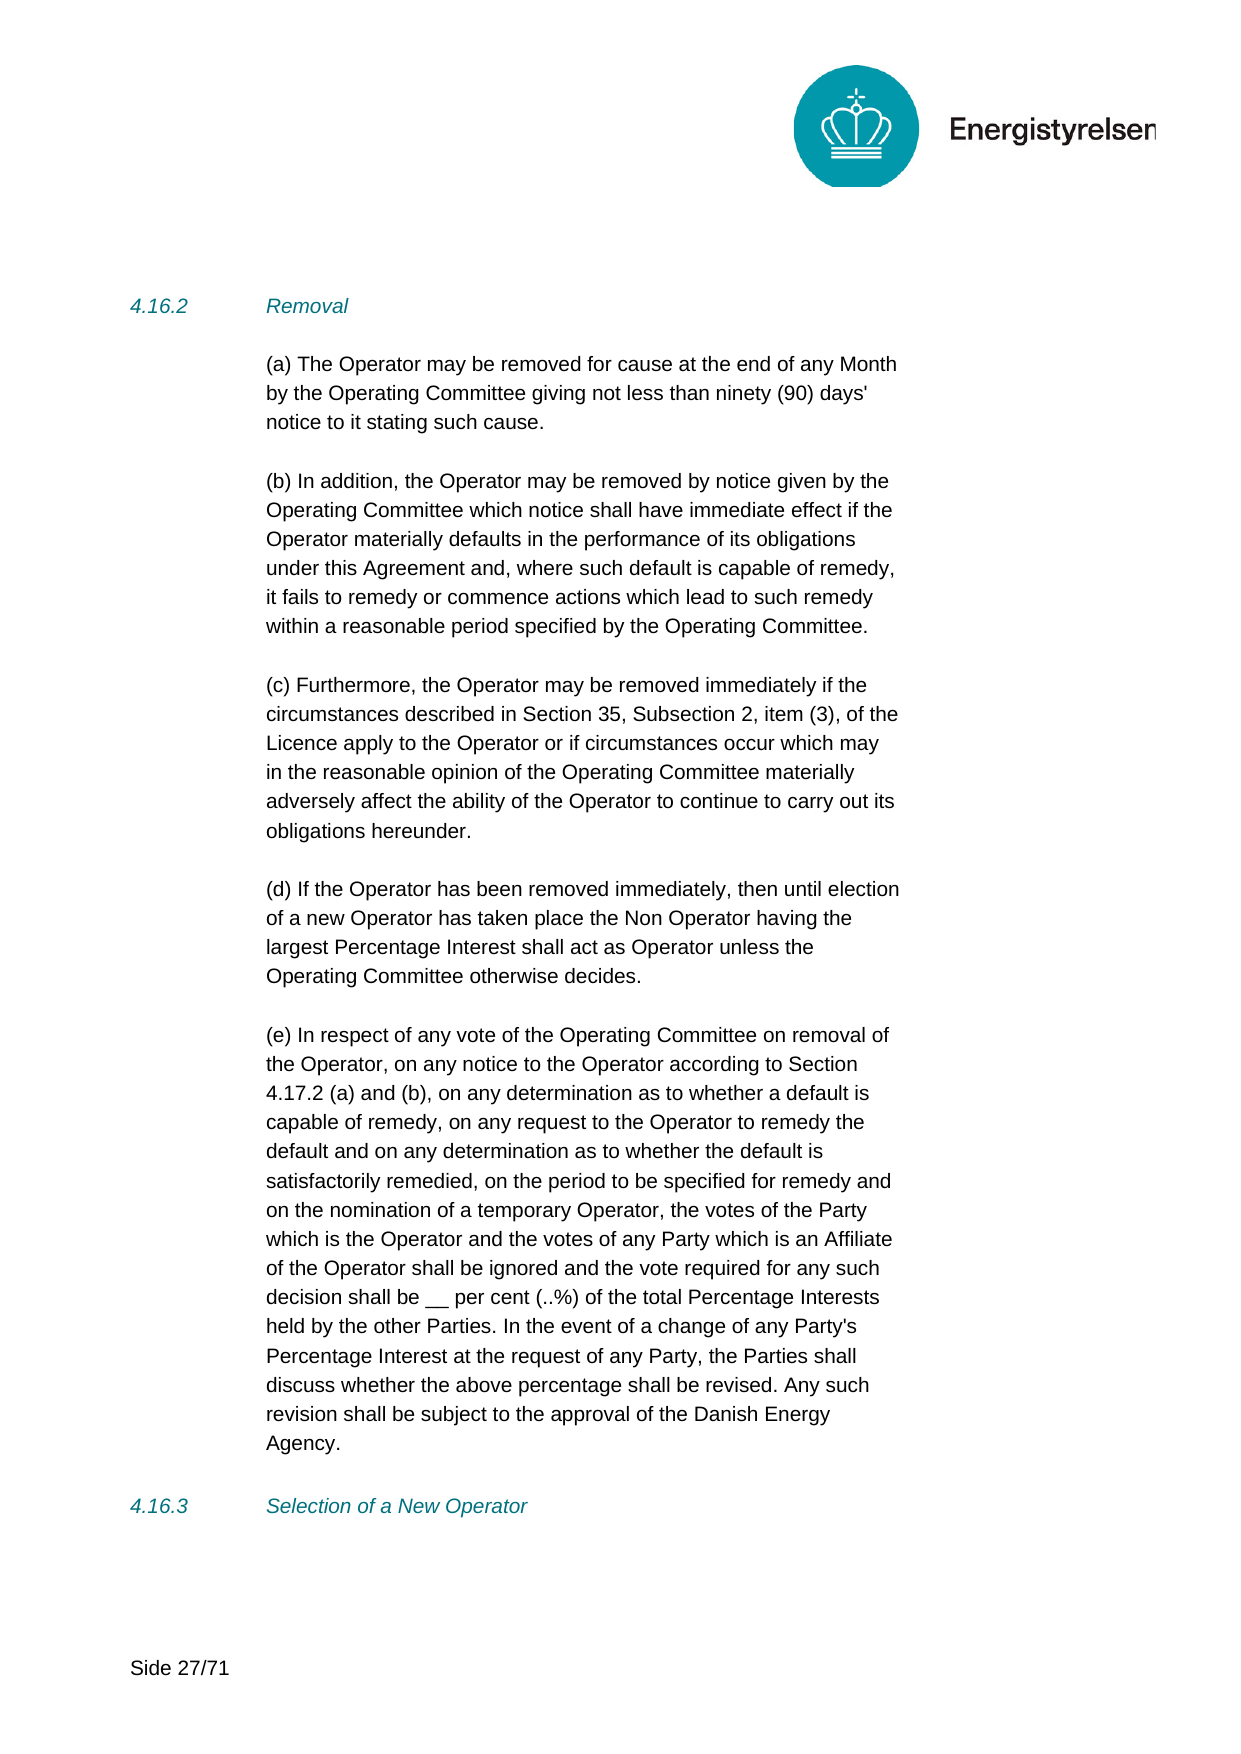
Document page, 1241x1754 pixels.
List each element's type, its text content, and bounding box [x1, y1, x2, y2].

text (e) In respect of any vote of the Operating Committee on removal of the Operator, on any notice to the Operator according to Section 4.17.2 (a) and (b), on any determination as to whether a default is capable of remedy, on any request to the Operator to remedy the default and on any determination as to whether the default is satisfactorily remedied, on the period to be specified for remedy and on the nomination of a temporary Operator, the votes of the Party which is the Operator and the votes of any Party which is an Affiliate of the Operator shall be ignored and the vote required for any such decision shall be __ per cent (..%) of the total Percentage Interests held by the other Parties. In the event of a change of any Party's Percentage Interest at the request of any Party, the Parties shall discuss whether the above percentage shall be revised. Any such revision shall be subject to the approval of the Danish Energy Agency. [266, 1017, 901, 1455]
subtitle 4.16.3 Selection of a New Operator [130, 1488, 901, 1517]
picture [793, 65, 1156, 187]
text (c) Furthermore, the Operator may be removed immediately if the circumstances described in Section 35, Subsection 2, item (3), of the Licence apply to the Operator or if circumstances occur which may in the reasonable opinion of the Operating Committee materially adversely affect the ability of the Operator to continue to carry out its obligations hereunder. [266, 667, 901, 842]
subtitle 4.16.2 Removal [130, 288, 901, 317]
text (d) If the Operator has been removed immediately, then until election of a new Operator has taken place the Non Operator having the largest Percentage Interest shall act as Operator unless the Operating Committee otherwise decides. [266, 872, 901, 988]
text (b) In addition, the Operator may be removed by notice given by the Operating Committee which notice shall have immediate effect if the Operator materially defaults in the performance of its obligations under this Agreement and, where such default is capable of remedy, it fails to remedy or commence actions which lead to such remedy within a reasonable period specified by the Operating Committee. [266, 463, 901, 638]
text (a) The Operator may be removed for cause at the end of any Month by the Operating Committee giving not less than ninety (90) days' notice to it stating such cause. [266, 347, 901, 434]
